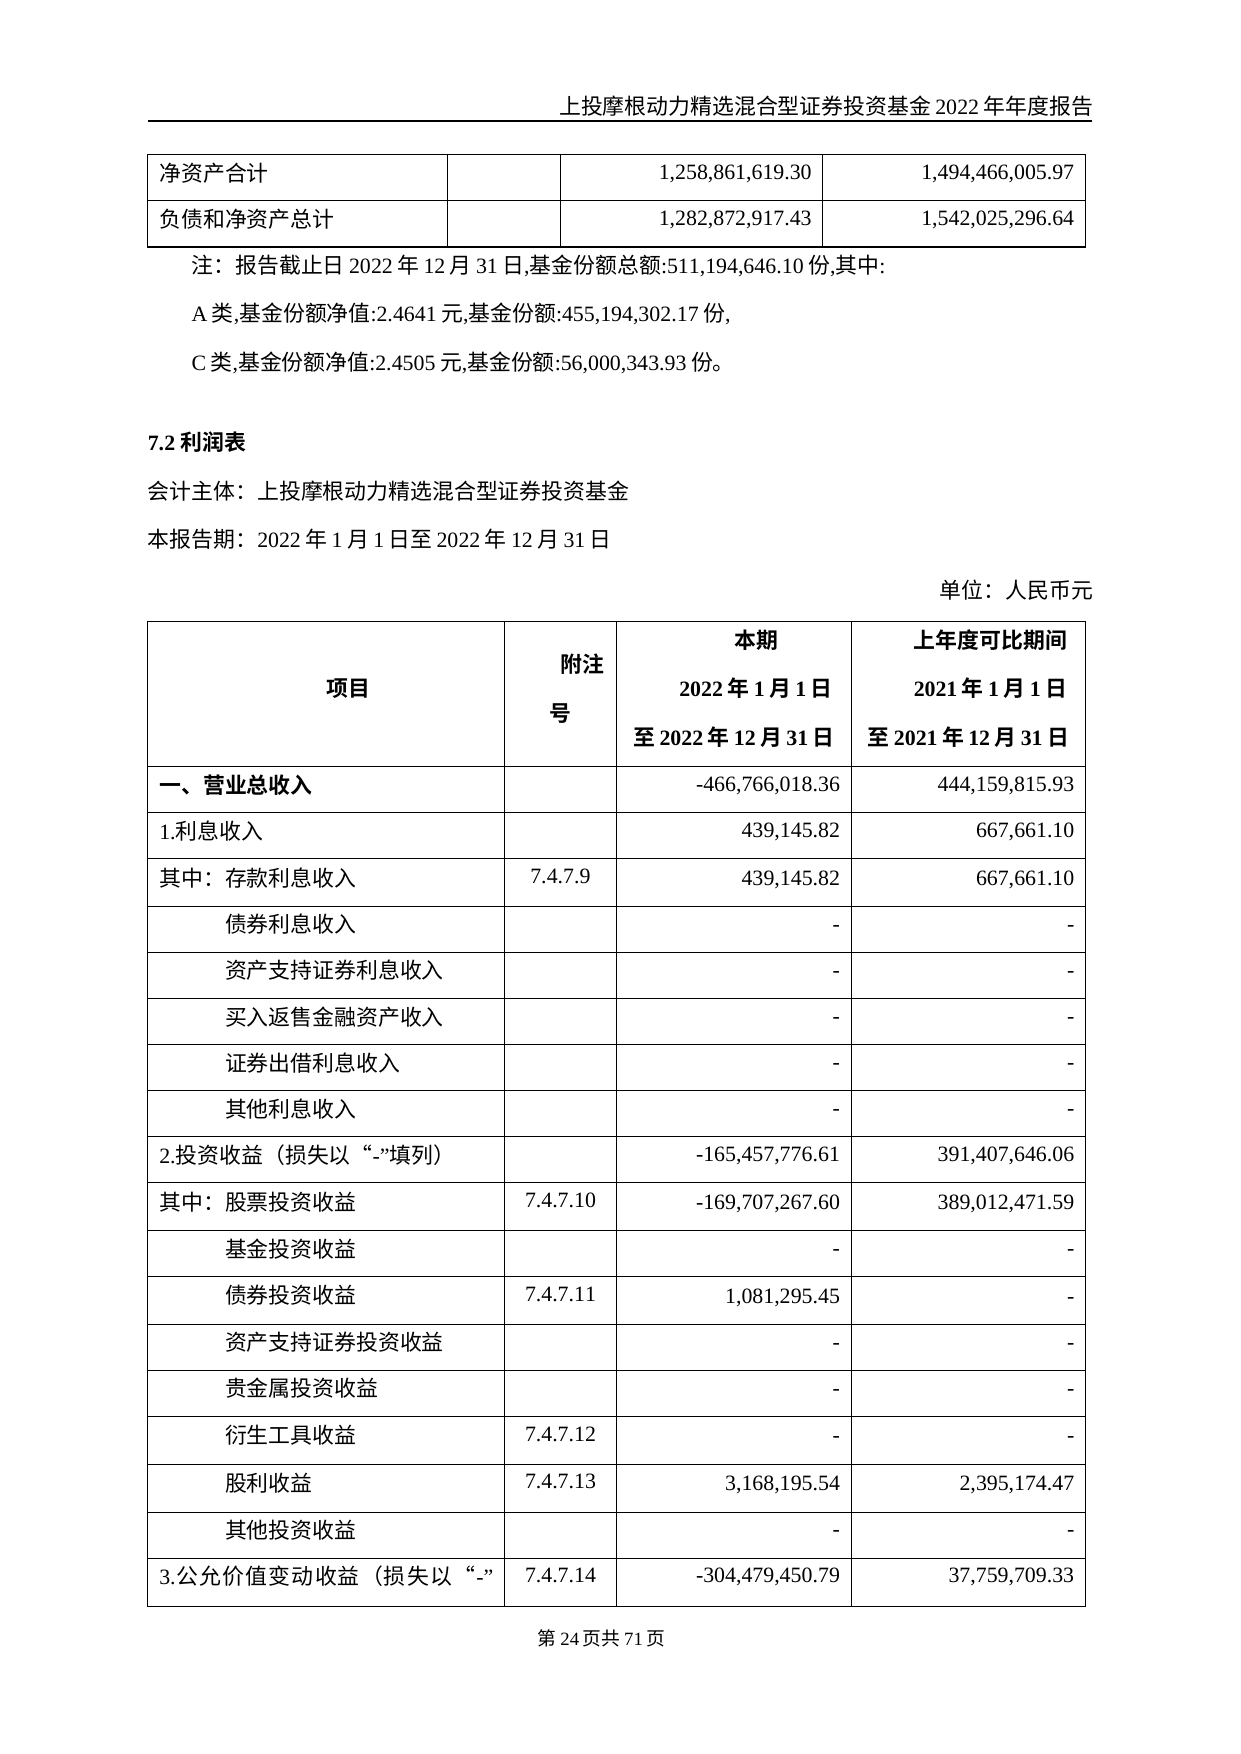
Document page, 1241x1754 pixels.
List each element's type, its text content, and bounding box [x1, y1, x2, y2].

table_cell [505, 1091, 616, 1136]
table_cell 37,759,709.33 [852, 1559, 1085, 1606]
table_cell 7.4.7.11 [505, 1277, 616, 1324]
table_cell 资产支持证券投资收益 [148, 1325, 504, 1370]
table_cell 3,168,195.54 [617, 1465, 851, 1512]
text C类,基金份额净值:2.4505元,基金份额:56,000,343.93份。 [148, 344, 1092, 377]
table_header 附注号 [505, 622, 616, 766]
table_cell - [852, 953, 1085, 998]
table_cell 1,494,466,005.97 [823, 155, 1085, 200]
table_cell [448, 201, 560, 246]
table_cell - [852, 1045, 1085, 1090]
table_cell [505, 1513, 616, 1558]
table_cell [505, 1045, 616, 1090]
table_cell 其中：存款利息收入 [148, 859, 504, 906]
table_cell -304,479,450.79 [617, 1559, 851, 1606]
table_cell 衍生工具收益 [148, 1417, 504, 1464]
table_cell 667,661.10 [852, 813, 1085, 858]
table_cell [505, 767, 616, 812]
table_cell - [617, 1045, 851, 1090]
text 注：报告截止日2022年12月31日,基金份额总额:511,194,646.10份,其中: [148, 247, 1092, 280]
table_cell [448, 155, 560, 200]
table_cell 债券投资收益 [148, 1277, 504, 1324]
table_header 项目 [148, 622, 504, 766]
table_cell - [617, 953, 851, 998]
table_cell 1,542,025,296.64 [823, 201, 1085, 246]
table_cell - [617, 1371, 851, 1416]
table_cell -466,766,018.36 [617, 767, 851, 812]
table_cell 资产支持证券利息收入 [148, 953, 504, 998]
table_cell 负债和净资产总计 [148, 201, 447, 246]
table_cell 7.4.7.12 [505, 1417, 616, 1464]
table_header 本期 2022年1月1日至2022年12月31日 [617, 622, 851, 766]
table_cell 基金投资收益 [148, 1231, 504, 1276]
table_cell - [852, 999, 1085, 1044]
table_cell 7.4.7.10 [505, 1183, 616, 1230]
table_cell 股利收益 [148, 1465, 504, 1512]
table_cell - [852, 1277, 1085, 1324]
table_cell -169,707,267.60 [617, 1183, 851, 1230]
table_cell 439,145.82 [617, 859, 851, 906]
text A类,基金份额净值:2.4641元,基金份额:455,194,302.17份, [148, 296, 1092, 328]
text 本报告期：2022年1月1日至2022年12月31日 [148, 522, 1092, 554]
table_cell [505, 999, 616, 1044]
table_cell [505, 1137, 616, 1182]
table_cell 净资产合计 [148, 155, 447, 200]
table_cell [505, 907, 616, 952]
table_cell 7.4.7.9 [505, 859, 616, 906]
table_cell - [617, 999, 851, 1044]
table_cell [505, 1325, 616, 1370]
table_cell 1.利息收入 [148, 813, 504, 858]
table_cell 7.4.7.13 [505, 1465, 616, 1512]
table_cell [505, 813, 616, 858]
table_cell 买入返售金融资产收入 [148, 999, 504, 1044]
table_cell 2,395,174.47 [852, 1465, 1085, 1512]
table_cell 1,081,295.45 [617, 1277, 851, 1324]
table_cell - [852, 1091, 1085, 1136]
table_cell - [617, 1417, 851, 1464]
table_cell - [852, 907, 1085, 952]
table_header 上年度可比期间 2021年1月1日至2021年12月31日 [852, 622, 1085, 766]
table_cell 贵金属投资收益 [148, 1371, 504, 1416]
table_cell 439,145.82 [617, 813, 851, 858]
table_cell [505, 1371, 616, 1416]
table_cell - [852, 1417, 1085, 1464]
table_cell 证券出借利息收入 [148, 1045, 504, 1090]
text 会计主体：上投摩根动力精选混合型证券投资基金 [148, 473, 1092, 506]
table_cell 391,407,646.06 [852, 1137, 1085, 1182]
subtitle 7.2 利润表 [148, 425, 1092, 457]
table_cell - [852, 1325, 1085, 1370]
table_cell 7.4.7.14 [505, 1559, 616, 1606]
table_cell [505, 953, 616, 998]
table_cell 债券利息收入 [148, 907, 504, 952]
table_cell 其中：股票投资收益 [148, 1183, 504, 1230]
table_cell - [852, 1231, 1085, 1276]
table_cell 667,661.10 [852, 859, 1085, 906]
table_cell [148, 1559, 504, 1606]
table_cell - [617, 907, 851, 952]
table_cell - [617, 1231, 851, 1276]
text 单位：人民币元 [149, 573, 1092, 605]
table_cell [505, 1231, 616, 1276]
table_cell - [617, 1513, 851, 1558]
table_cell - [617, 1325, 851, 1370]
table_cell 444,159,815.93 [852, 767, 1085, 812]
table_cell -165,457,776.61 [617, 1137, 851, 1182]
table_cell 其他利息收入 [148, 1091, 504, 1136]
table_cell - [617, 1091, 851, 1136]
table_cell 1,258,861,619.30 [561, 155, 822, 200]
table_cell 389,012,471.59 [852, 1183, 1085, 1230]
table_cell 其他投资收益 [148, 1513, 504, 1558]
table_cell 1,282,872,917.43 [561, 201, 822, 246]
table_cell - [852, 1371, 1085, 1416]
table_cell 一、营业总收入 [148, 767, 504, 812]
table_cell 2.投资收益（损失以“-”填列） [148, 1137, 504, 1182]
table_cell - [852, 1513, 1085, 1558]
